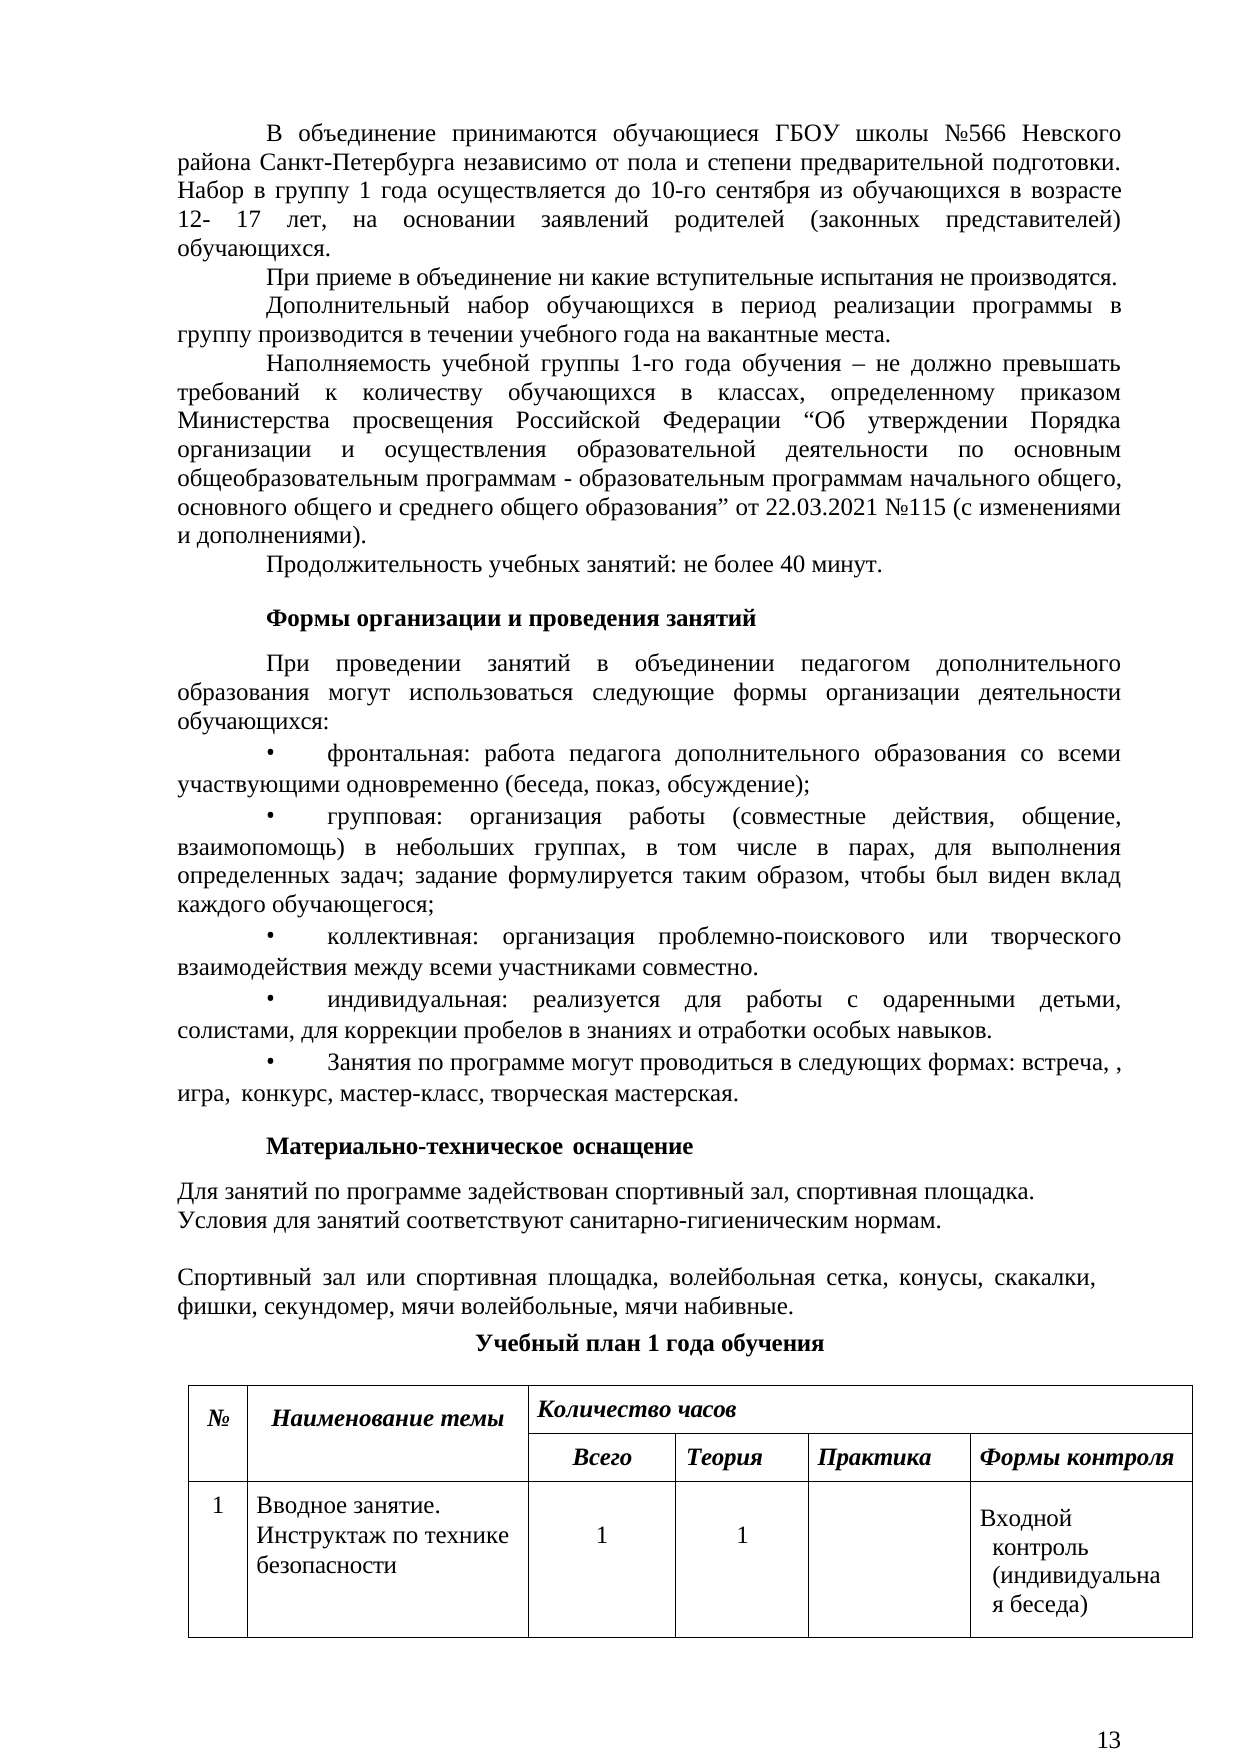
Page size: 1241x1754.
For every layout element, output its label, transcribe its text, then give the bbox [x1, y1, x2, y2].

list коллективная: организация проблемно-поискового или творческого взаимодействия между всеми участниками совместно. [177, 918, 1122, 981]
table_header № [189, 1386, 247, 1481]
table_cell 1 [529, 1482, 675, 1637]
text При приеме в объединение ни какие вступительные испытания не производятся. [266, 262, 1205, 291]
subtitle Материально-техническое оснащение [266, 1131, 1205, 1159]
table_cell Всего [529, 1434, 675, 1481]
table_cell Входной контроль (индивидуальна я беседа) [971, 1482, 1192, 1637]
text Спортивный зал или спортивная площадка, волейбольная сетка, конусы, скакалки, фишки, секундомер, мячи волейбольные, мячи набивные. [177, 1262, 1119, 1320]
table_cell Практика [809, 1434, 970, 1481]
text Учебный план 1 года обучения [252, 1328, 1047, 1356]
table_cell 1 [189, 1482, 247, 1637]
table_header Наименование темы [248, 1386, 528, 1481]
list Занятия по программе могут проводиться в следующих формах: встреча, , игра, конкурс, мастер-класс, творческая мастерская. [177, 1043, 1122, 1106]
table_header Количество часов [529, 1386, 1192, 1433]
table_cell 1 [676, 1482, 808, 1637]
list групповая: организация работы (совместные действия, общение, взаимопомощь) в небольших группах, в том числе в парах, для выполнения определенных задач; задание формулируется таким образом, чтобы был виден вклад каждого обучающегося; [177, 798, 1122, 918]
subtitle Формы организации и проведения занятий [266, 603, 1205, 632]
list фронтальная: работа педагога дополнительного образования со всеми участвующими одновременно (беседа, показ, обсуждение); [177, 735, 1122, 798]
text Наполняемость учебной группы 1-го года обучения – не должно превышать требований к количеству обучающихся в классах, определенному приказом Министерства просвещения Российской Федерации “Об утверждении Порядка организации и осуществления образовательной деятельности по основным общеобразовательным программам - образовательным программам начального общего, основного общего и среднего общего образования” от 22.03.2021 №115 (с изменениями и дополнениями). [177, 348, 1122, 549]
text Для занятий по программе задействован спортивный зал, спортивная площадка. Условия для занятий соответствуют санитарно-гигиеническим нормам. [177, 1176, 1119, 1234]
list индивидуальная: реализуется для работы с одаренными детьми, солистами, для коррекции пробелов в знаниях и отработки особых навыков. [177, 981, 1122, 1043]
table_cell [809, 1482, 970, 1637]
text Продолжительность учебных занятий: не более 40 минут. [266, 549, 1205, 578]
table_cell Теория [676, 1434, 808, 1481]
table_cell Формы контроля [971, 1434, 1192, 1481]
text В объединение принимаются обучающиеся ГБОУ школы №566 Невского района Санкт-Петербурга независимо от пола и степени предварительной подготовки. Набор в группу 1 года осуществляется до 10-го сентября из обучающихся в возрасте 12- 17 лет, на основании заявлений родителей (законных представителей) обучающихся. [177, 118, 1122, 262]
table_cell Вводное занятие. Инструктаж по технике безопасности [248, 1482, 528, 1637]
text Дополнительный набор обучающихся в период реализации программы в группу производится в течении учебного года на вакантные места. [177, 291, 1122, 348]
text При проведении занятий в объединении педагогом дополнительного образования могут использоваться следующие формы организации деятельности обучающихся: [177, 648, 1122, 735]
